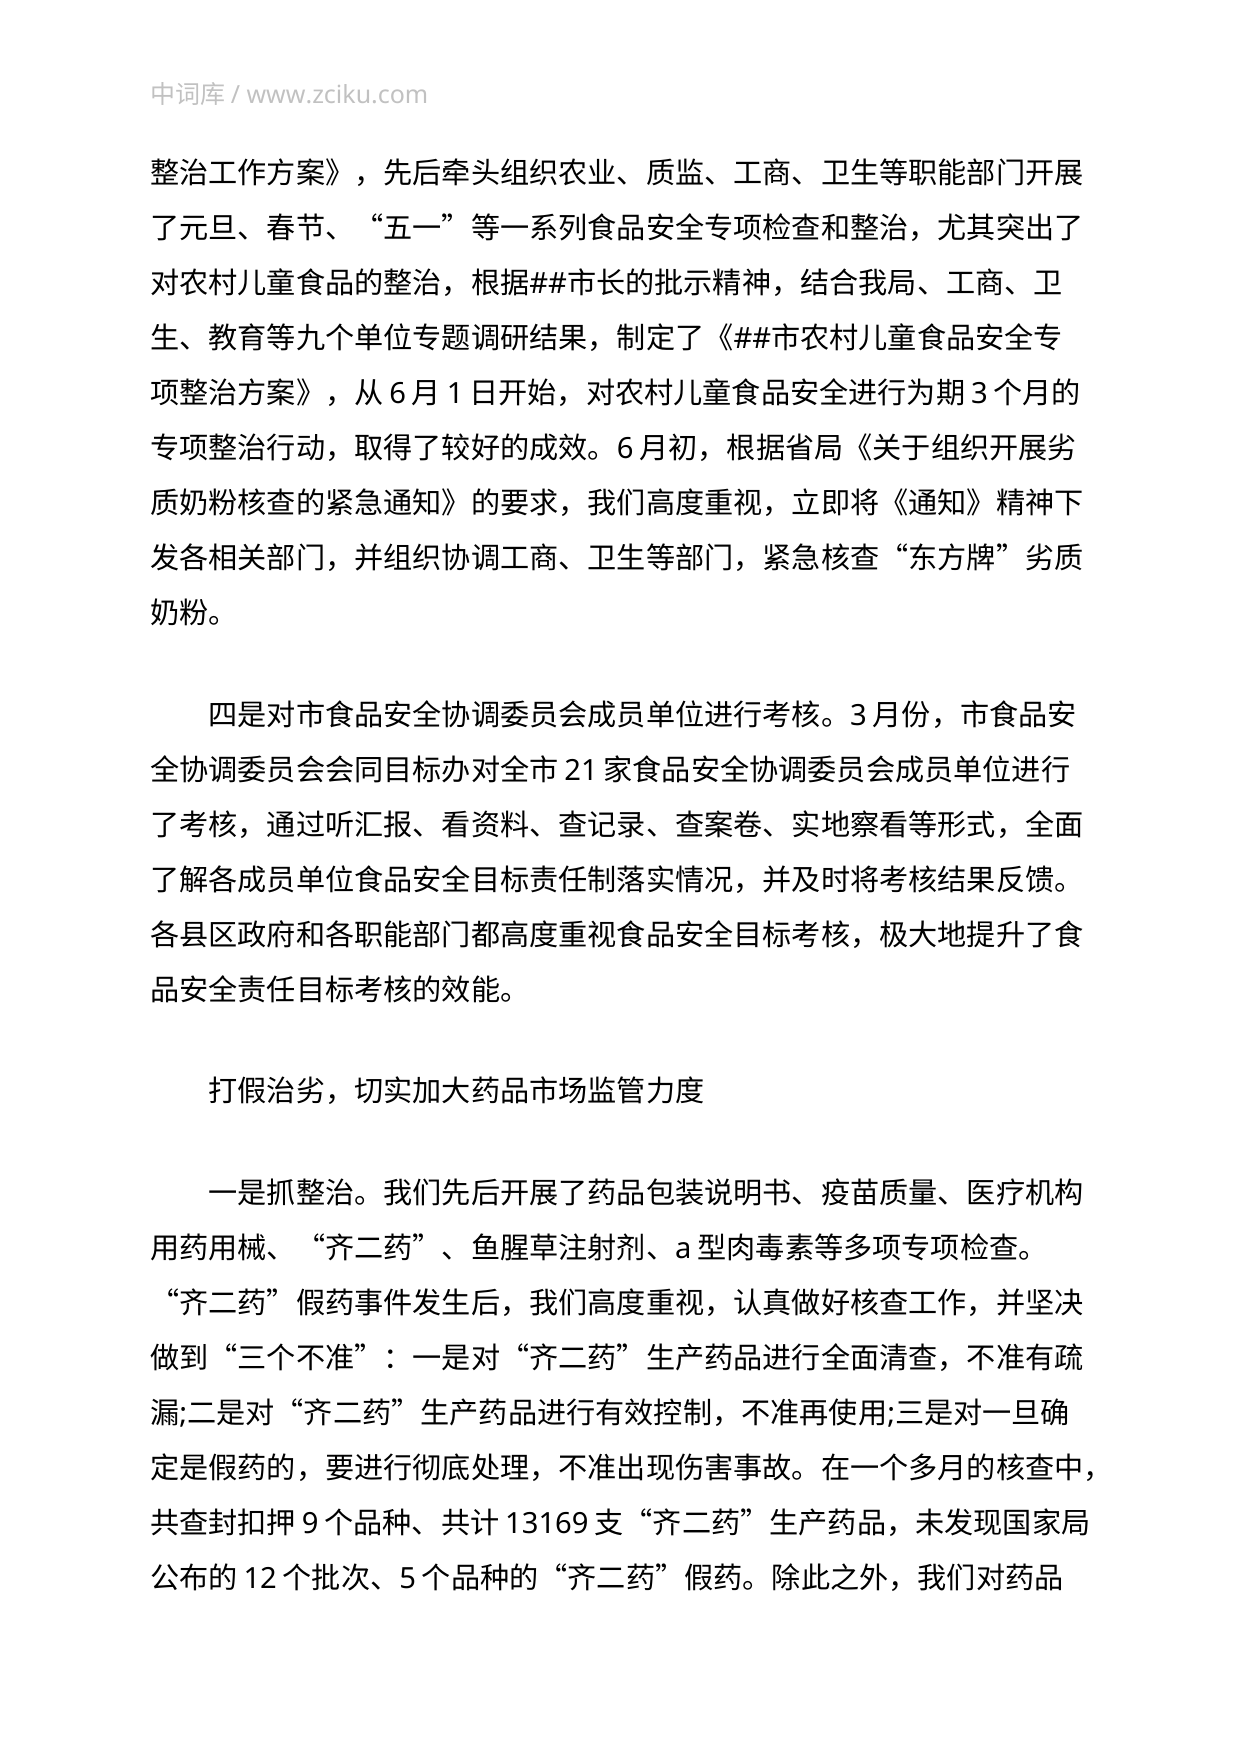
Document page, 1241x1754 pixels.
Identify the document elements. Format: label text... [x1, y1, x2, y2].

text 打假治劣，切实加大药品市场监管力度 [150, 1068, 1090, 1110]
text 四是对市食品安全协调委员会成员单位进行考核。3月份，市食品安全协调委员会会同目标办对全市21家食品安全协调委员会成员单位进行了考核，通过听汇报、看资料、查记录、查案卷、实地察看等形式，全面了解各成员单位食品安全目标责任制落实情况，并及时将考核结果反馈。各县区政府和各职能部门都高度重视食品安全目标考核，极大地提升了食品安全责任目标考核的效能。 [150, 691, 1090, 1008]
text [150, 1169, 1090, 1597]
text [150, 150, 1090, 632]
